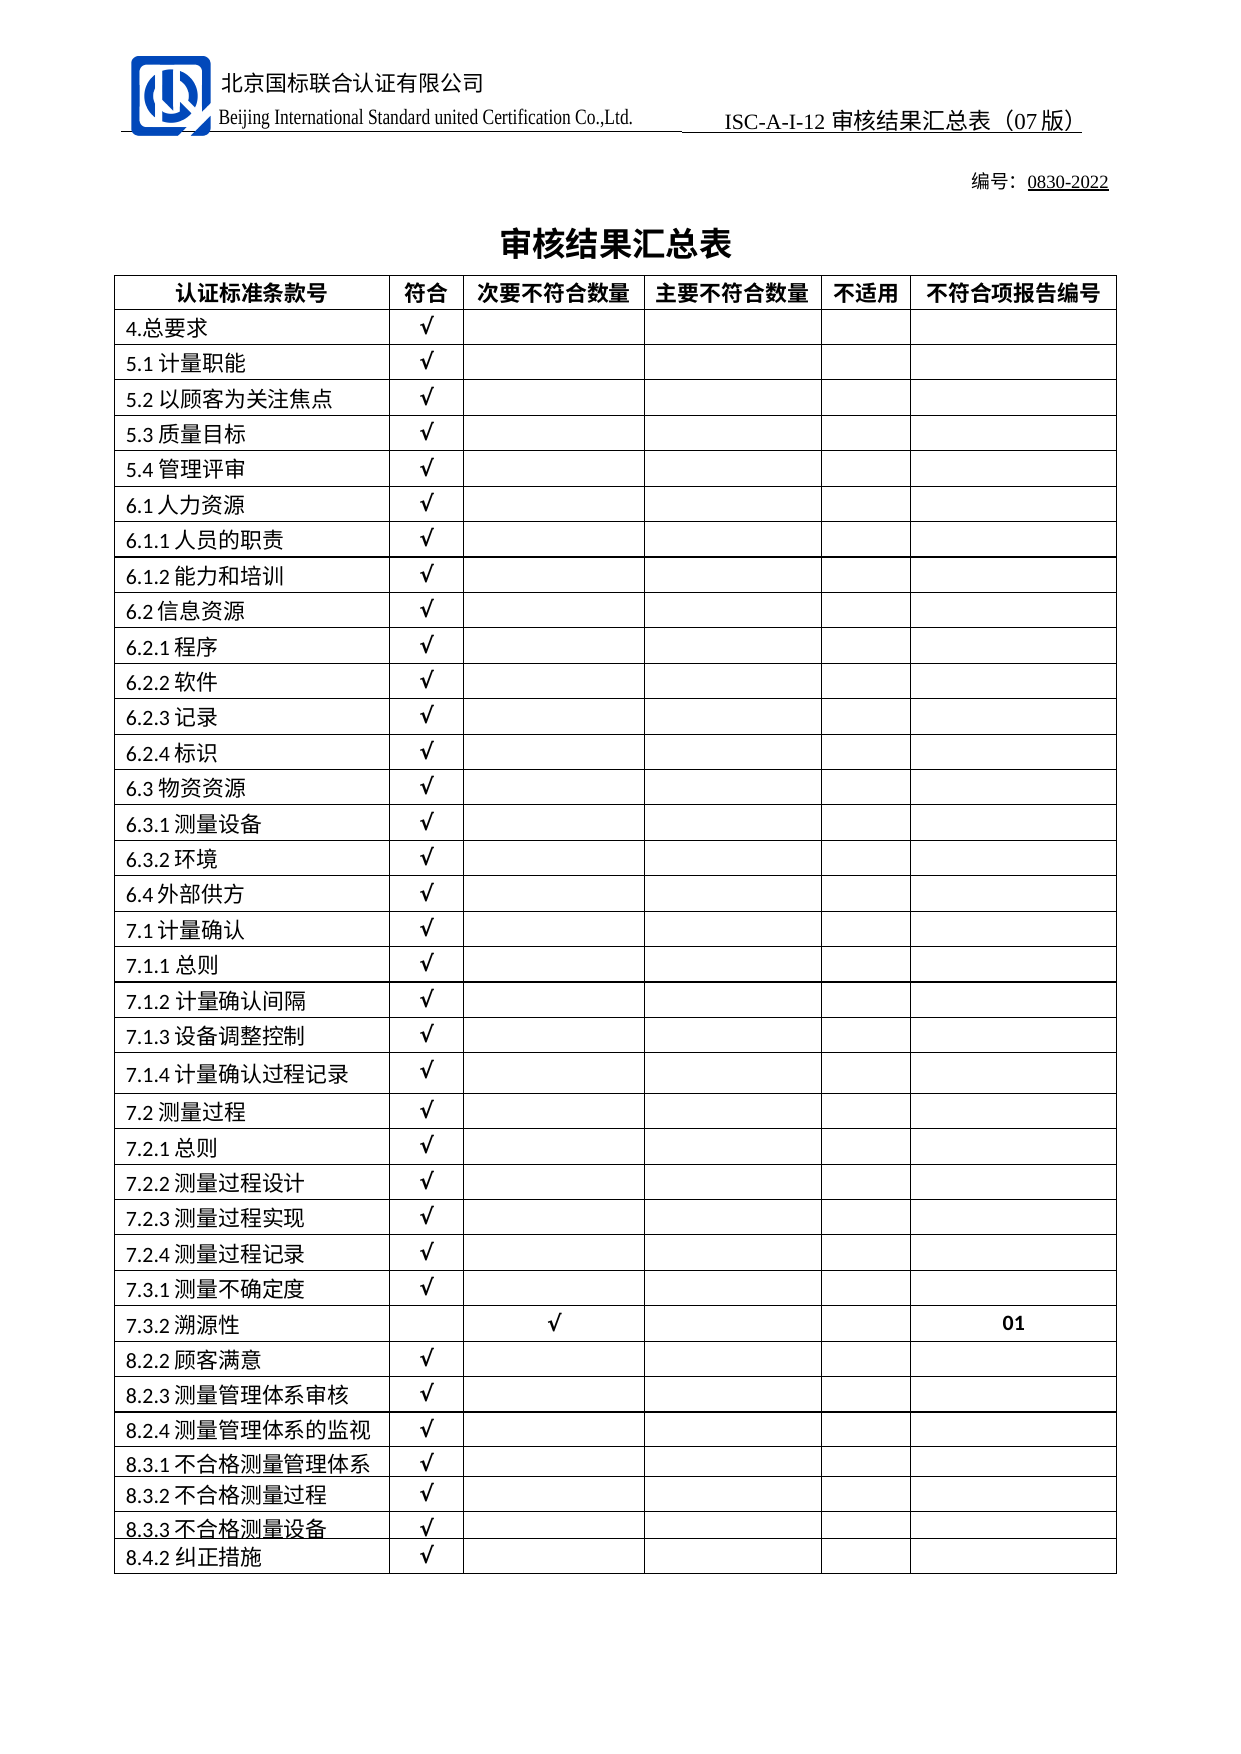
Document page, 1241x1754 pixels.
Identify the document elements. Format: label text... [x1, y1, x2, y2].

table_cell [645, 1477, 821, 1511]
table_cell [911, 770, 1116, 804]
table_cell [911, 805, 1116, 840]
table_cell 8.4.2 纠正措施 [115, 1539, 389, 1573]
table_cell √ [390, 1165, 463, 1199]
table_cell [911, 1053, 1116, 1093]
table_cell [911, 522, 1116, 556]
table_cell [645, 1200, 821, 1234]
table_cell [645, 628, 821, 663]
table_cell [911, 735, 1116, 769]
table_cell [911, 1271, 1116, 1305]
table_cell √ [390, 1271, 463, 1305]
table_cell √ [390, 699, 463, 733]
table_header 主要不符合数量 [645, 276, 821, 308]
table_cell [911, 1235, 1116, 1270]
table_cell [464, 876, 644, 911]
table_cell √ [390, 1094, 463, 1128]
table_cell [822, 699, 910, 733]
table_cell [464, 1447, 644, 1476]
table_cell √ [390, 628, 463, 663]
table_cell √ [390, 770, 463, 804]
table_cell [822, 1447, 910, 1476]
table_cell [464, 593, 644, 627]
table_cell √ [390, 841, 463, 875]
table_cell [822, 912, 910, 946]
table_cell [464, 451, 644, 486]
table_cell 5.4 管理评审 [115, 451, 389, 486]
table_cell 7.2.1总则 [115, 1129, 389, 1163]
table_cell [645, 983, 821, 1017]
table_cell [822, 1165, 910, 1199]
table_cell 5.1 计量职能 [115, 345, 389, 379]
table_cell [464, 1235, 644, 1270]
table_cell [645, 1413, 821, 1446]
table_cell [911, 841, 1116, 875]
table_cell √ [390, 983, 463, 1017]
table_cell [822, 770, 910, 804]
table_cell 8.2.4测量管理体系的监视 [115, 1413, 389, 1446]
table_cell 8.2.3测量管理体系审核 [115, 1377, 389, 1411]
table_cell [645, 1512, 821, 1538]
table_cell [464, 558, 644, 592]
table_cell [645, 735, 821, 769]
table_cell [464, 1018, 644, 1052]
table_cell [645, 1018, 821, 1052]
table_cell [464, 628, 644, 663]
table_cell [822, 451, 910, 486]
table_cell 6.2.1程序 [115, 628, 389, 663]
table_cell [645, 1377, 821, 1411]
table_cell √ [390, 1200, 463, 1234]
table_cell [464, 522, 644, 556]
table_cell [822, 841, 910, 875]
table_cell √ [390, 522, 463, 556]
table_cell [822, 664, 910, 698]
picture [131, 56, 211, 136]
table_cell 7.1.2 计量确认间隔 [115, 983, 389, 1017]
table_cell √ [390, 487, 463, 521]
table_cell 8.3.2不合格测量过程 [115, 1477, 389, 1511]
table_cell 6.3 物资资源 [115, 770, 389, 804]
table_cell [645, 947, 821, 981]
table_cell [822, 487, 910, 521]
table_cell [464, 983, 644, 1017]
table_cell [822, 1377, 910, 1411]
table_cell [911, 1539, 1116, 1573]
text 审核结果汇总表 [123, 210, 1108, 275]
table_cell 6.1.2能力和培训 [115, 558, 389, 592]
table_cell [464, 1342, 644, 1376]
table_cell [464, 1053, 644, 1093]
table_cell 7.1.1 总则 [115, 947, 389, 981]
table_cell [822, 593, 910, 627]
table_cell √ [390, 1447, 463, 1476]
table_cell √ [390, 1018, 463, 1052]
table_cell [822, 522, 910, 556]
table_cell [822, 1539, 910, 1573]
table_cell [822, 1512, 910, 1538]
table_cell 6.2.4标识 [115, 735, 389, 769]
table_cell √ [390, 1053, 463, 1093]
table_cell √ [390, 664, 463, 698]
table_cell [822, 735, 910, 769]
table_cell 7.2.4测量过程记录 [115, 1235, 389, 1270]
table_cell [911, 664, 1116, 698]
table_cell 6.4外部供方 [115, 876, 389, 911]
table_cell [822, 1053, 910, 1093]
table_cell [911, 1377, 1116, 1411]
table_cell [822, 1018, 910, 1052]
table_cell 7.2.3测量过程实现 [115, 1200, 389, 1234]
table_cell [464, 1413, 644, 1446]
table_cell [911, 345, 1116, 379]
table_cell [390, 1306, 463, 1341]
table_cell [645, 1447, 821, 1476]
table_cell [464, 1200, 644, 1234]
table_cell [822, 805, 910, 840]
table_cell [645, 841, 821, 875]
table_cell [822, 416, 910, 450]
table_cell [822, 558, 910, 592]
table_header 不适用 [822, 276, 910, 308]
table_cell 6.1人力资源 [115, 487, 389, 521]
table_cell √ [390, 1377, 463, 1411]
table_cell [911, 947, 1116, 981]
table_cell [822, 876, 910, 911]
table_cell [645, 522, 821, 556]
table_cell 6.3.1测量设备 [115, 805, 389, 840]
table_cell √ [390, 310, 463, 344]
table_cell [822, 380, 910, 415]
table_cell √ [390, 876, 463, 911]
table_cell 6.3.2环境 [115, 841, 389, 875]
table_cell [464, 1477, 644, 1511]
table_cell [822, 1306, 910, 1341]
table_cell 7.1计量确认 [115, 912, 389, 946]
table_cell [645, 1271, 821, 1305]
table_cell [645, 380, 821, 415]
text 编号：0830-2022 [123, 164, 1108, 196]
table_cell [911, 1094, 1116, 1128]
table_cell 7.2.2测量过程设计 [115, 1165, 389, 1199]
table_cell [464, 487, 644, 521]
table_cell [464, 664, 644, 698]
table_cell [645, 912, 821, 946]
table_cell [645, 1053, 821, 1093]
table_cell [464, 1512, 644, 1538]
table_cell √ [390, 1413, 463, 1446]
table_cell 7.1.3设备调整控制 [115, 1018, 389, 1052]
table_cell 7.1.4计量确认过程记录 [115, 1053, 389, 1093]
table_cell [464, 841, 644, 875]
table_cell √ [390, 558, 463, 592]
table_cell [645, 1129, 821, 1163]
table_cell [911, 416, 1116, 450]
table_cell 4.总要求 [115, 310, 389, 344]
table_cell [464, 1377, 644, 1411]
table_cell [822, 983, 910, 1017]
table_cell [911, 1018, 1116, 1052]
table_cell [645, 1539, 821, 1573]
table_cell 7.3.2溯源性 [115, 1306, 389, 1341]
table_cell [464, 1094, 644, 1128]
table_cell [645, 1342, 821, 1376]
table_cell [911, 983, 1116, 1017]
table_cell [822, 345, 910, 379]
table_cell [645, 805, 821, 840]
table_cell [822, 1235, 910, 1270]
table_cell √ [390, 1512, 463, 1538]
table_cell [464, 912, 644, 946]
table_cell [822, 1342, 910, 1376]
table_cell √ [390, 1539, 463, 1573]
table_cell [822, 1129, 910, 1163]
table_cell [645, 664, 821, 698]
table_cell [911, 1165, 1116, 1199]
table_cell [464, 416, 644, 450]
table_cell [464, 805, 644, 840]
table_cell [645, 1165, 821, 1199]
table_cell √ [464, 1306, 644, 1341]
table_cell 7.3.1测量不确定度 [115, 1271, 389, 1305]
table_cell √ [390, 416, 463, 450]
table_cell [645, 1094, 821, 1128]
table_cell [645, 593, 821, 627]
table_cell [645, 310, 821, 344]
table_cell [464, 345, 644, 379]
table_cell √ [390, 380, 463, 415]
table_cell [911, 1200, 1116, 1234]
table_cell [911, 310, 1116, 344]
table_cell [911, 1342, 1116, 1376]
table_cell 5.2 以顾客为关注焦点 [115, 380, 389, 415]
table_cell [911, 628, 1116, 663]
table_cell √ [390, 451, 463, 486]
table_header 认证标准条款号 [115, 276, 389, 308]
table_cell [464, 1165, 644, 1199]
table_cell [822, 628, 910, 663]
table_cell [645, 699, 821, 733]
table_cell [645, 1306, 821, 1341]
table_cell [822, 1413, 910, 1446]
table_cell 7.2 测量过程 [115, 1094, 389, 1128]
table_cell 6.2.2软件 [115, 664, 389, 698]
table_cell √ [390, 1235, 463, 1270]
table_cell [645, 770, 821, 804]
table_cell √ [390, 947, 463, 981]
table_cell [645, 416, 821, 450]
table_cell √ [390, 1477, 463, 1511]
table_cell [464, 310, 644, 344]
table_cell 6.2.3记录 [115, 699, 389, 733]
table_cell [464, 380, 644, 415]
table_cell [464, 947, 644, 981]
table_cell 01 [911, 1306, 1116, 1341]
table_cell [645, 487, 821, 521]
table_cell [464, 699, 644, 733]
table_cell [911, 380, 1116, 415]
table_cell 8.3.3不合格测量设备 [115, 1512, 389, 1538]
table_header 次要不符合数量 [464, 276, 644, 308]
table_cell [464, 735, 644, 769]
table_cell [911, 1447, 1116, 1476]
table_cell [911, 1512, 1116, 1538]
table_cell [911, 487, 1116, 521]
table_cell √ [390, 912, 463, 946]
table_cell [822, 1271, 910, 1305]
table_cell [645, 345, 821, 379]
table_cell √ [390, 805, 463, 840]
table_cell 8.3.1不合格测量管理体系 [115, 1447, 389, 1476]
table_cell 8.2.2顾客满意 [115, 1342, 389, 1376]
table_cell [822, 1477, 910, 1511]
table_cell [911, 1477, 1116, 1511]
table_cell [911, 1413, 1116, 1446]
table_cell [645, 558, 821, 592]
table_cell √ [390, 735, 463, 769]
table_cell 6.2信息资源 [115, 593, 389, 627]
table_cell [464, 1129, 644, 1163]
table_cell 6.1.1人员的职责 [115, 522, 389, 556]
table_cell [911, 1129, 1116, 1163]
table_cell [464, 770, 644, 804]
table_cell [911, 593, 1116, 627]
table_cell [822, 947, 910, 981]
table_cell √ [390, 345, 463, 379]
table_cell [822, 1200, 910, 1234]
table_cell [911, 451, 1116, 486]
table_cell √ [390, 593, 463, 627]
table_cell 5.3 质量目标 [115, 416, 389, 450]
table_header 不符合项报告编号 [911, 276, 1116, 308]
table_cell √ [390, 1342, 463, 1376]
table_cell [464, 1539, 644, 1573]
table_cell [645, 876, 821, 911]
table_cell [822, 1094, 910, 1128]
table_header 符合 [390, 276, 463, 308]
table_cell [645, 1235, 821, 1270]
table_cell [911, 699, 1116, 733]
table_cell [822, 310, 910, 344]
table_cell [464, 1271, 644, 1305]
table_cell [911, 876, 1116, 911]
table_cell [911, 558, 1116, 592]
table_cell [911, 912, 1116, 946]
table_cell √ [390, 1129, 463, 1163]
table_cell [645, 451, 821, 486]
